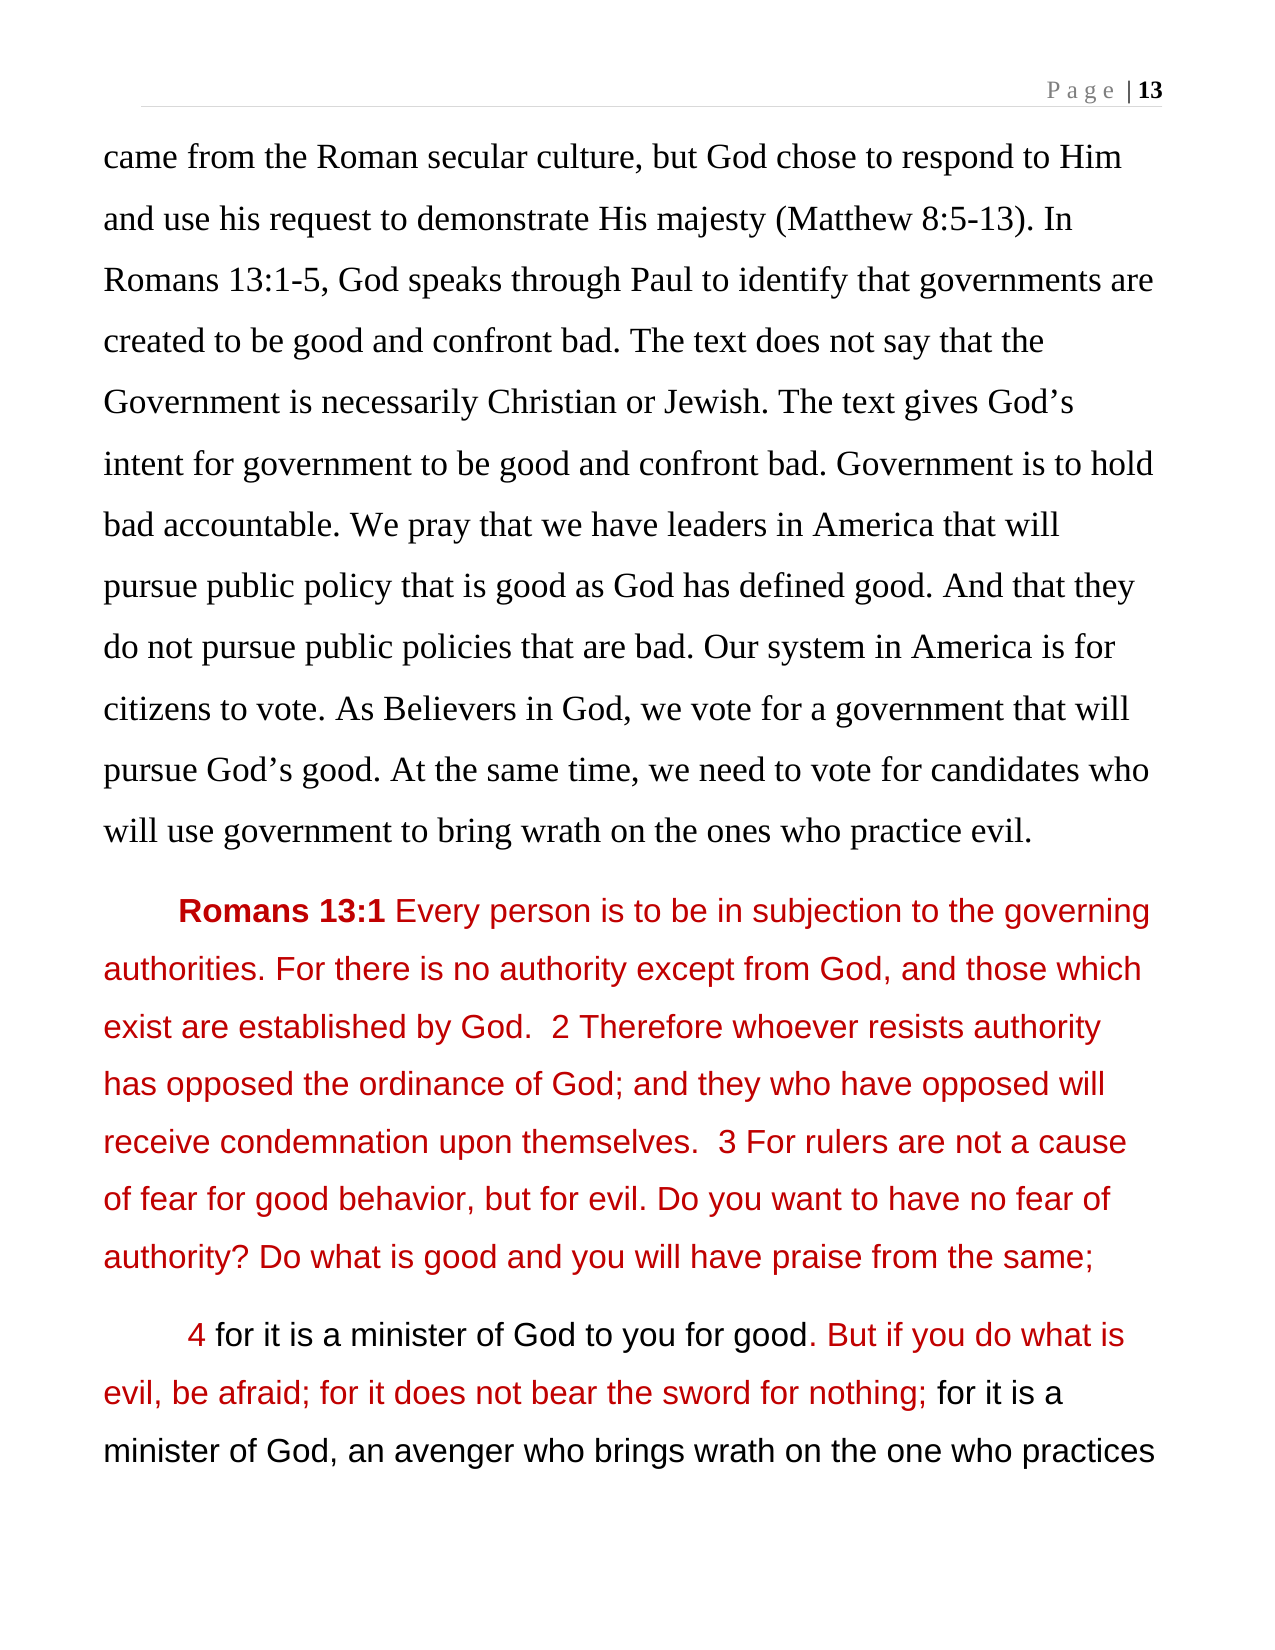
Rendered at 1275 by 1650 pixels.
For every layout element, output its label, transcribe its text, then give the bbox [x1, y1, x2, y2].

text Romans 13:1 Every person is to be in subjection to the governing authorities. For there is no authority except from God, and those which exist are established by God. 2 Therefore whoever resists authority has opposed the ordinance of God; and they who have opposed will receive condemnation upon themselves. 3 For rulers are not a cause of fear for good behavior, but for evil. Do you want to have no fear of authority? Do what is good and you will have praise from the same; [103, 891, 1162, 1276]
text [103, 136, 1162, 850]
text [103, 1316, 1162, 1469]
